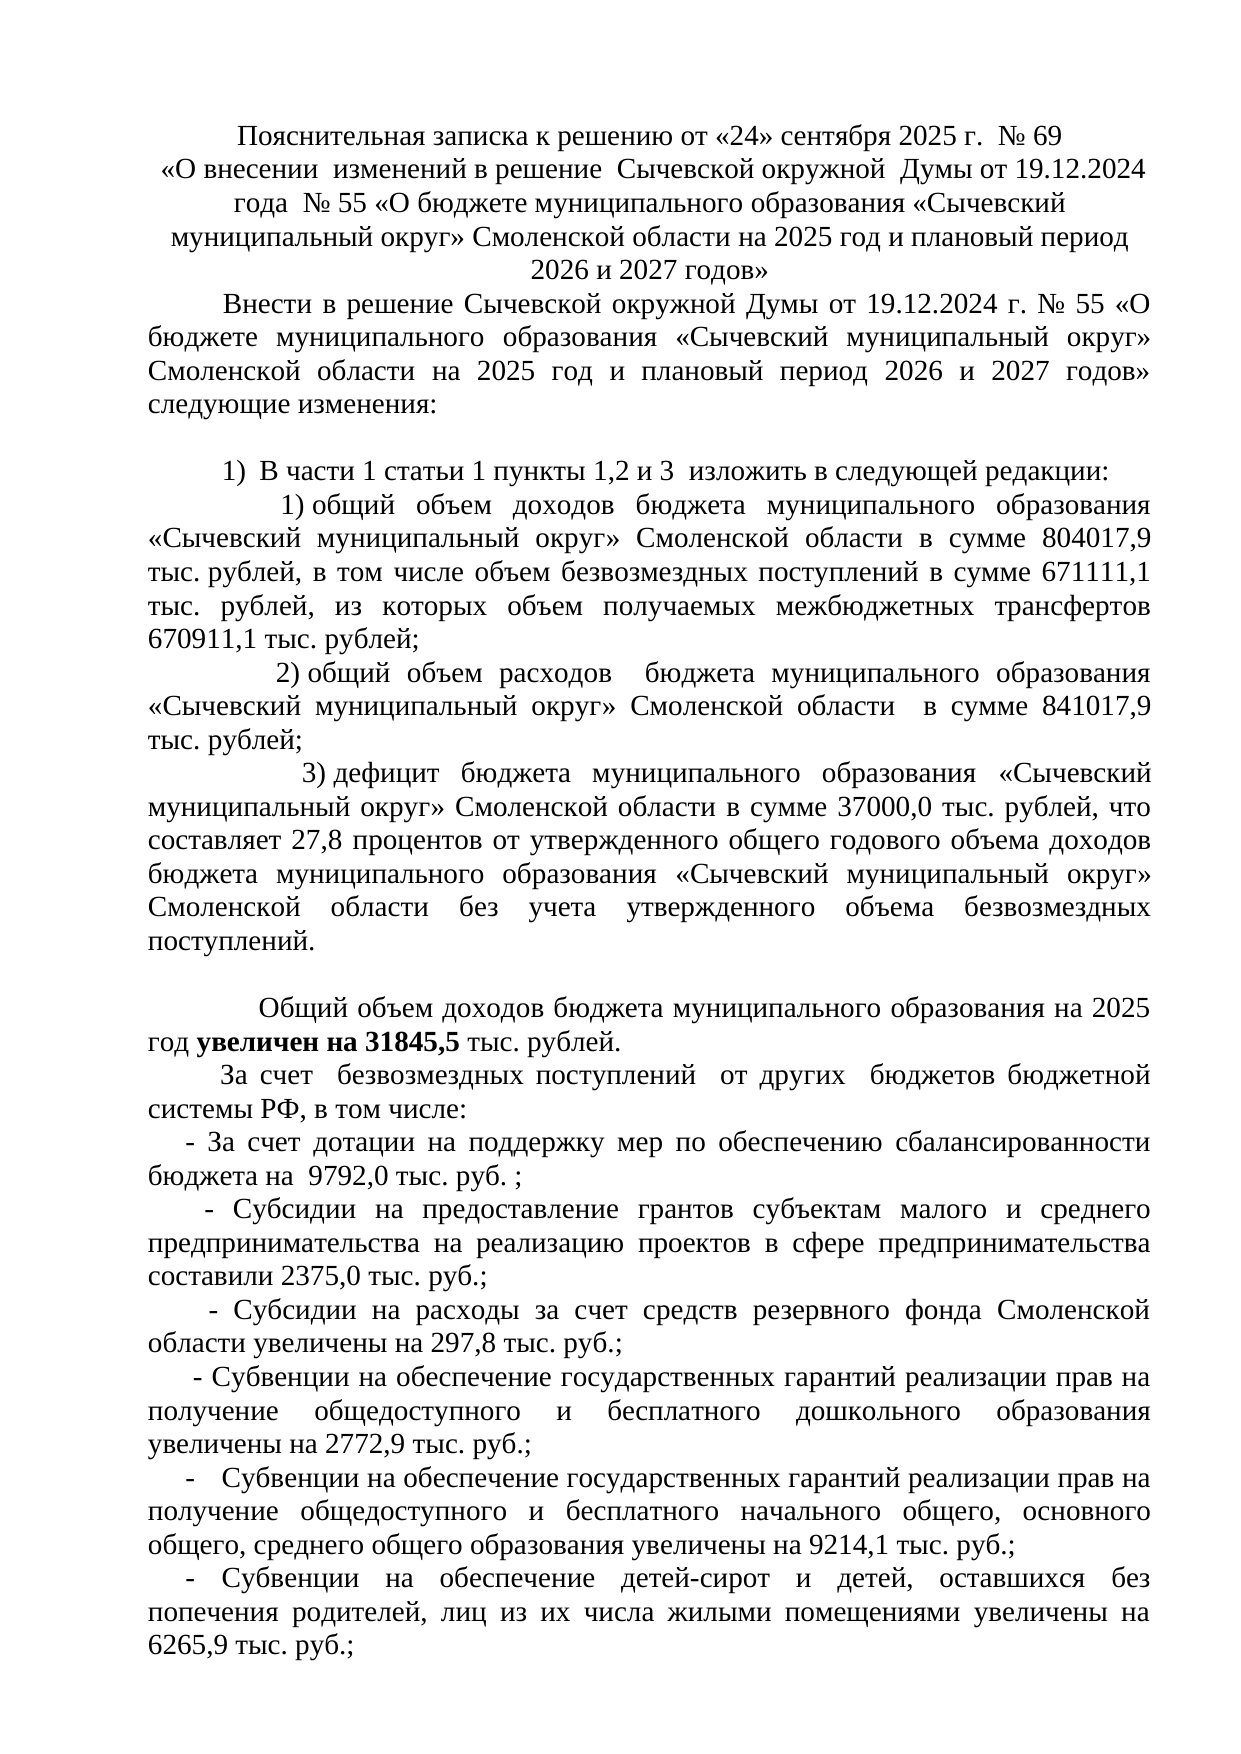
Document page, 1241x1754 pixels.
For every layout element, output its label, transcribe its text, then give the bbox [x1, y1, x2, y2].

text - Субвенции на обеспечение государственных гарантий реализации прав на получение общедоступного и бесплатного дошкольного образования увеличены на 2772,9 тыс. руб.; [148, 1359, 1152, 1460]
list Субвенции на обеспечение государственных гарантий реализации прав на получение общедоступного и бесплатного начального общего, основного общего, среднего общего образования увеличены на 9214,1 тыс. руб.; [148, 1460, 1152, 1560]
list В части 1 статьи 1 пункты 1,2 и 3 изложить в следующей редакции: [222, 453, 1152, 487]
text Внести в решение Сычевской окружной Думы от 19.12.2024 г. № 55 «О бюджете муниципального образования «Сычевский муниципальный округ» Смоленской области на 2025 год и плановый период 2026 и 2027 годов» следующие изменения: [148, 286, 1152, 420]
list Субвенции на обеспечение детей-сирот и детей, оставшихся без попечения родителей, лиц из их числа жилыми помещениями увеличены на 6265,9 тыс. руб.; [148, 1560, 1152, 1661]
text 1) общий объем доходов бюджета муниципального образования «Сычевский муниципальный округ» Смоленской области в сумме 804017,9 тыс. рублей, в том числе объем безвозмездных поступлений в сумме 671111,1 тыс. рублей, из которых объем получаемых межбюджетных трансфертов 670911,1 тыс. рублей; [148, 487, 1152, 655]
text 3) дефицит бюджета муниципального образования «Сычевский муниципальный округ» Смоленской области в сумме 37000,0 тыс. рублей, что составляет 27,8 процентов от утвержденного общего годового объема доходов бюджета муниципального образования «Сычевский муниципальный округ» Смоленской области без учета утвержденного объема безвозмездных поступлений. [148, 755, 1152, 957]
text Пояснительная записка к решению от «24» сентября 2025 г. № 69 [148, 118, 1152, 152]
text - За счет дотации на поддержку мер по обеспечению сбалансированности бюджета на 9792,0 тыс. руб. ; [148, 1124, 1152, 1191]
text За счет безвозмездных поступлений от других бюджетов бюджетной системы РФ, в том числе: [148, 1057, 1152, 1124]
text - Субсидии на расходы за счет средств резервного фонда Смоленской области увеличены на 297,8 тыс. руб.; [148, 1292, 1152, 1359]
text 2) общий объем расходов бюджета муниципального образования «Сычевский муниципальный округ» Смоленской области в сумме 841017,9 тыс. рублей; [148, 655, 1152, 755]
text - Субсидии на предоставление грантов субъектам малого и среднего предпринимательства на реализацию проектов в сфере предпринимательства составили 2375,0 тыс. руб.; [148, 1191, 1152, 1292]
text Общий объем доходов бюджета муниципального образования на 2025 год увеличен на 31845,5 тыс. рублей. [148, 990, 1152, 1057]
text «О внесении изменений в решение Сычевской окружной Думы от 19.12.2024 года № 55 «О бюджете муниципального образования «Сычевский муниципальный округ» Смоленской области на 2025 год и плановый период 2026 и 2027 годов» [148, 152, 1152, 286]
